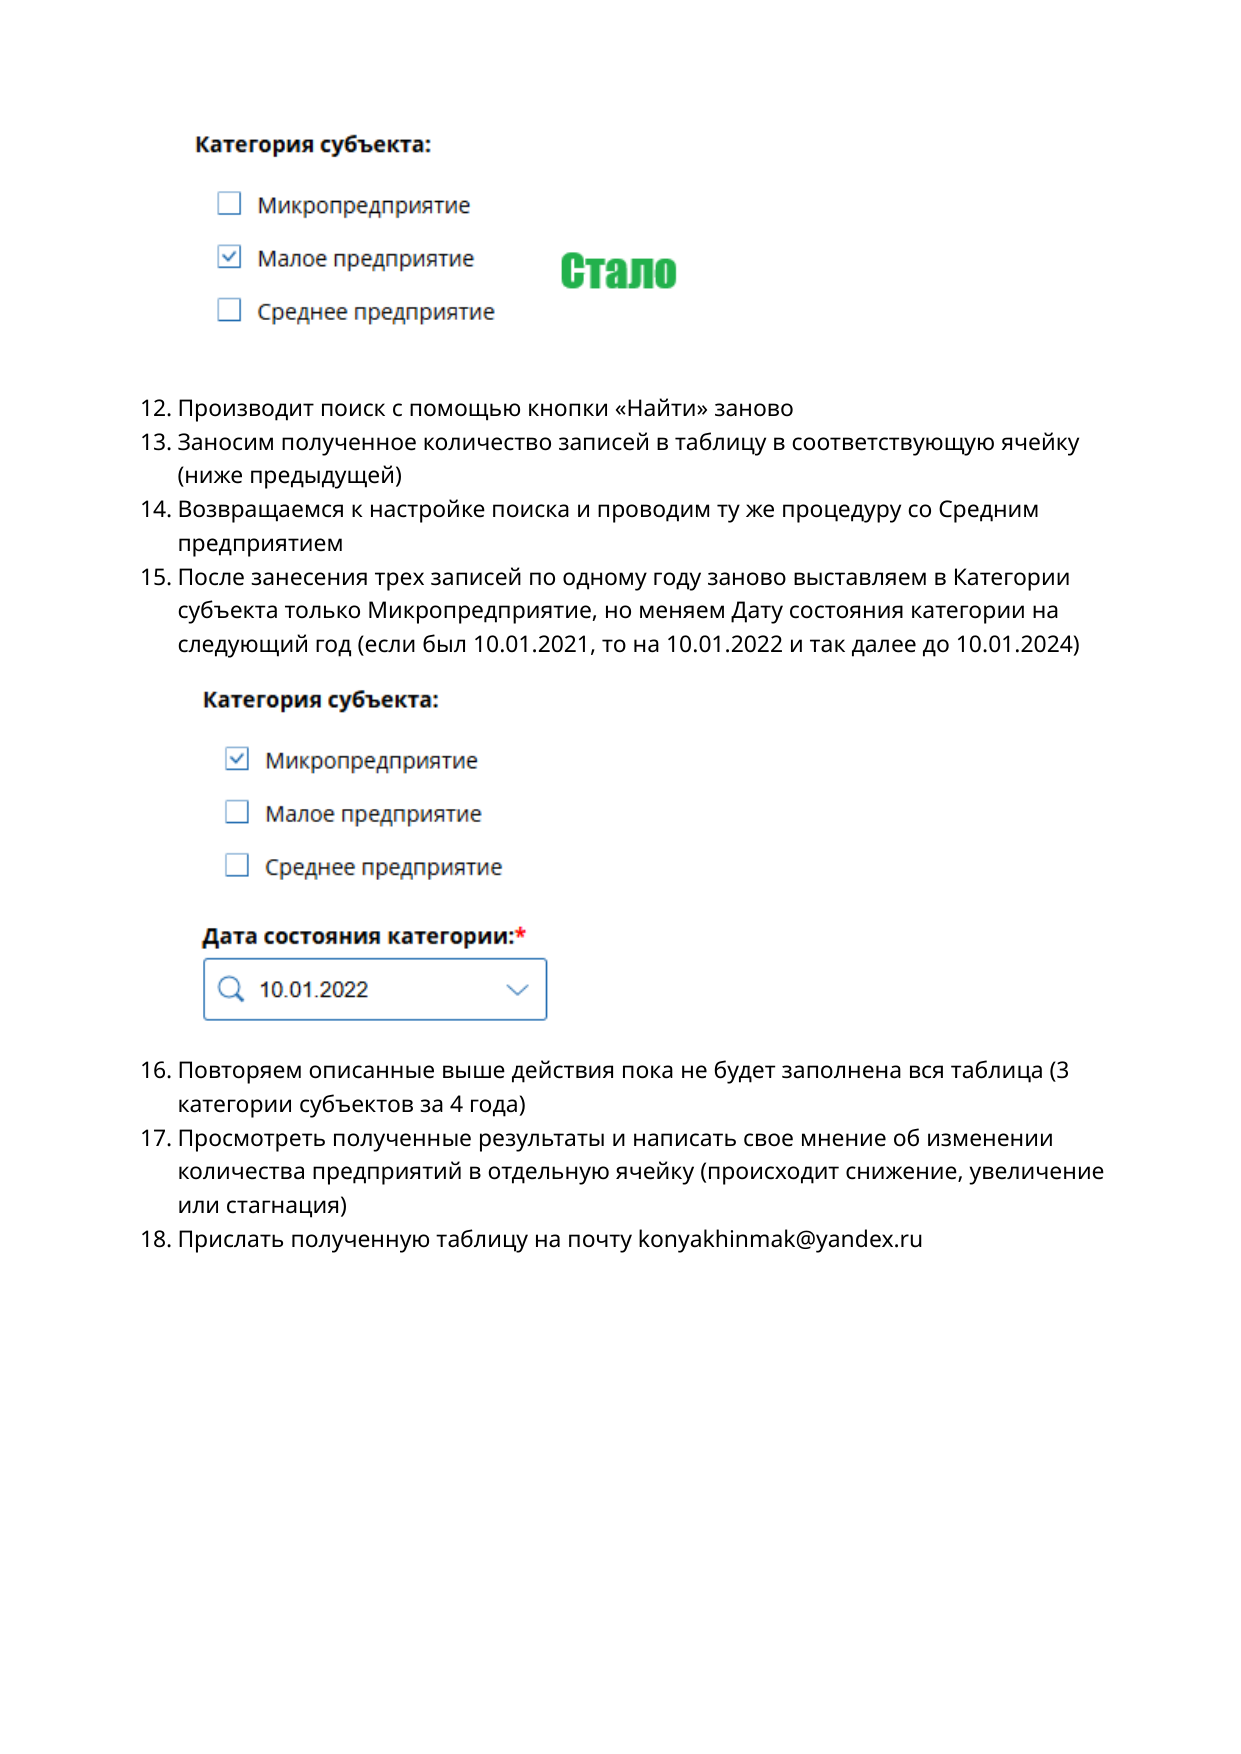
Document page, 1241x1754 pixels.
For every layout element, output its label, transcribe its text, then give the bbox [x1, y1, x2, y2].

picture [177, 118, 742, 356]
list Повторяем описанные выше действия пока не будет заполнена вся таблица (3 категории субъектов за 4 года) [140, 1054, 1152, 1119]
list Возвращаемся к настройке поиска и проводим ту же процедуру со Средним предприятием [140, 493, 1152, 558]
list Прислать полученную таблицу на почту konyakhinmak@yandex.ru [140, 1223, 1152, 1254]
list Заносим полученное количество записей в таблицу в соответствующую ячейку (ниже предыдущей) [140, 426, 1152, 491]
list Производит поиск с помощью кнопки «Найти» заново [140, 392, 1152, 423]
list Просмотреть полученные результаты и написать свое мнение об изменении количества предприятий в отдельную ячейку (происходит снижение, увеличение или стагнация) [140, 1121, 1152, 1220]
list После занесения трех записей по одному году заново выставляем в Категории субъекта только Микропредприятие, но меняем Дату состояния категории на следующий год (если был 10.01.2021, то на 10.01.2022 и так далее до 10.01.2024) [140, 561, 1152, 659]
picture [177, 678, 754, 1035]
